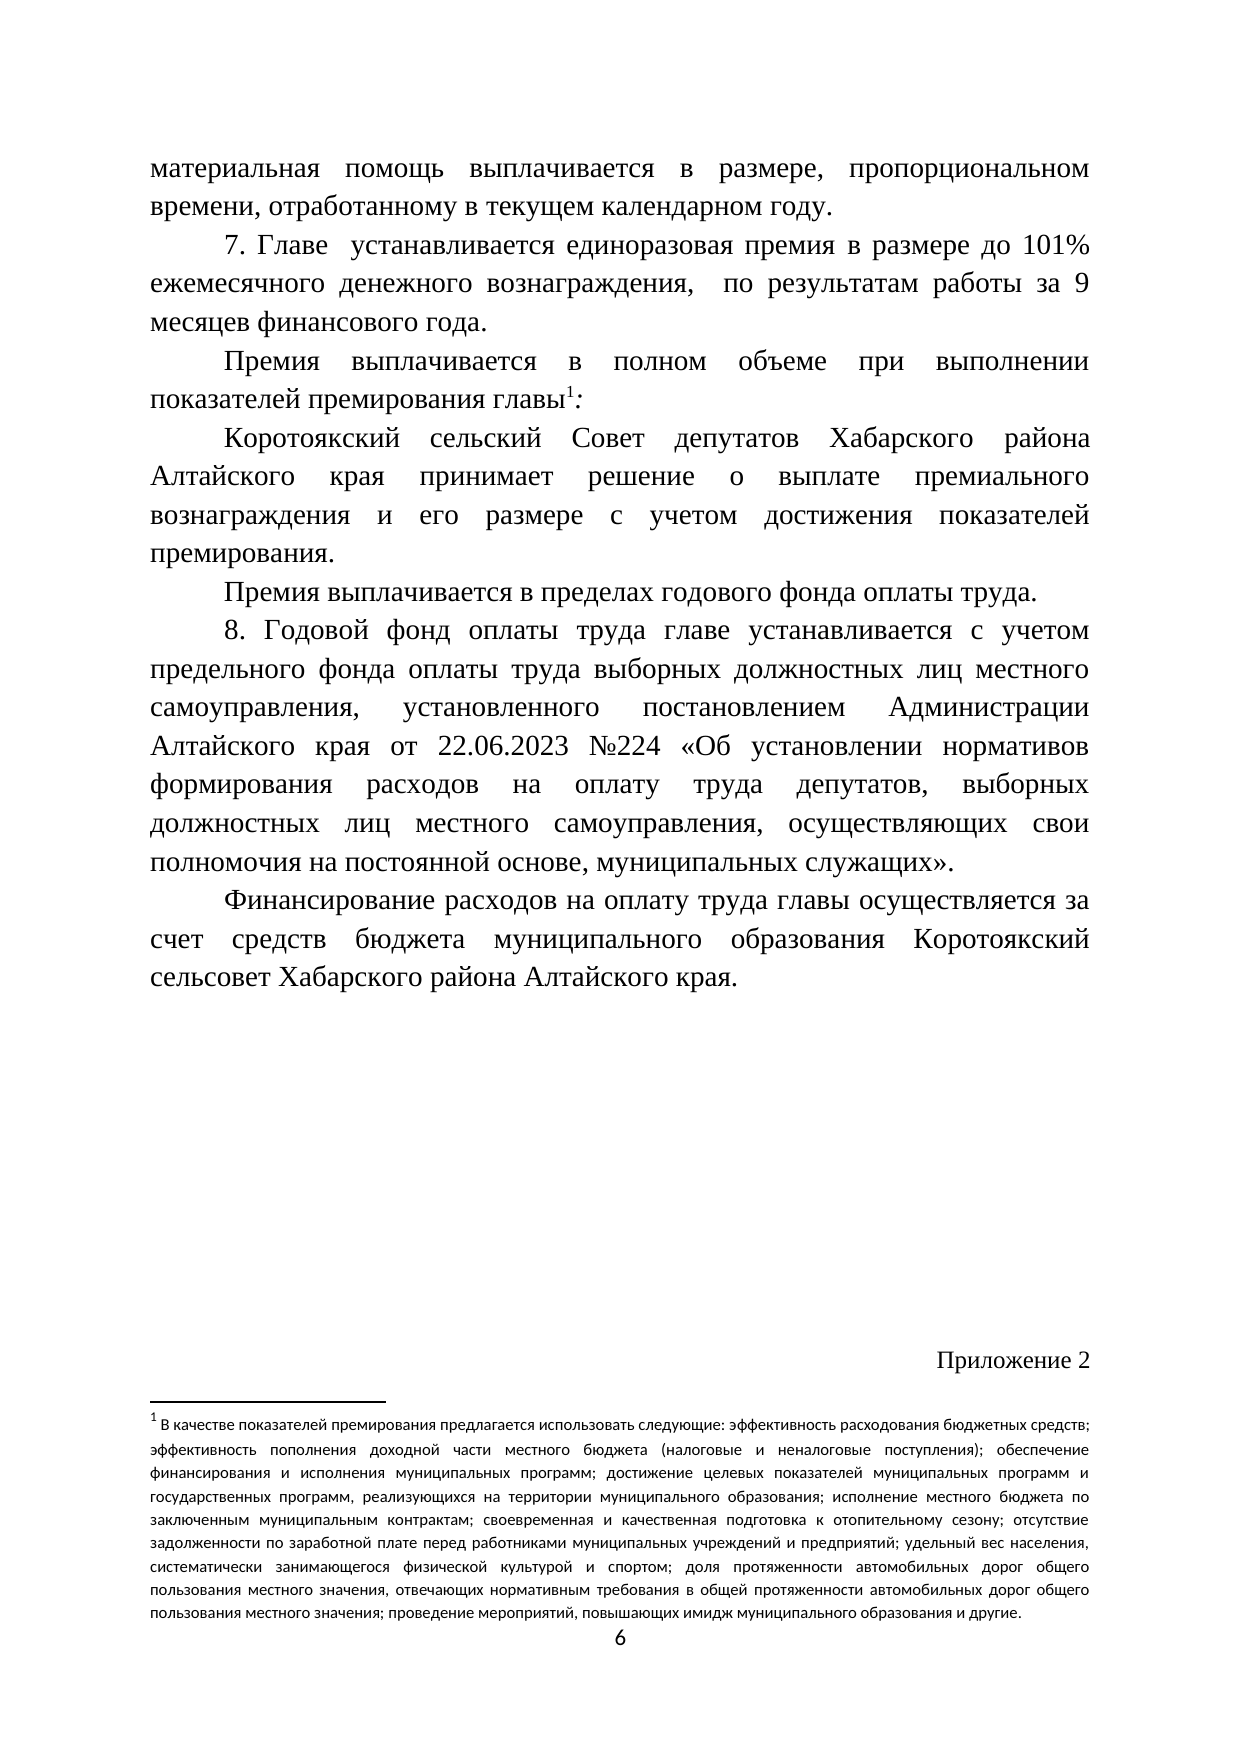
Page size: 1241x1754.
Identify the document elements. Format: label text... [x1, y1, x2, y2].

text Приложение 2 [682, 1345, 1090, 1373]
text Финансирование расходов на оплату труда главы осуществляется за счет средств бюджета муниципального образования Коротоякский сельсовет Хабарского района Алтайского края. [150, 882, 1090, 993]
text 7. Главе устанавливается единоразовая премия в размере до 101% ежемесячного денежного вознаграждения, по результатам работы за 9 месяцев финансового года. [150, 227, 1090, 338]
text 8. Годовой фонд оплаты труда главе устанавливается с учетом предельного фонда оплаты труда выборных должностных лиц местного самоуправления, установленного постановлением Администрации Алтайского края от 22.06.2023 №224 «Об установлении нормативов формирования расходов на оплату труда депутатов, выборных должностных лиц местного самоуправления, осуществляющих свои полномочия на постоянной основе, муниципальных служащих». [150, 612, 1090, 877]
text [150, 150, 1090, 222]
text Премия выплачивается в полном объеме при выполнении показателей премирования главы: [150, 343, 1090, 415]
text Премия выплачивается в пределах годового фонда оплаты труда. [150, 574, 1090, 607]
text Коротоякский сельский Совет депутатов Хабарского района Алтайского края принимает решение о выплате премиального вознаграждения и его размере с учетом достижения показателей премирования. [150, 420, 1090, 569]
